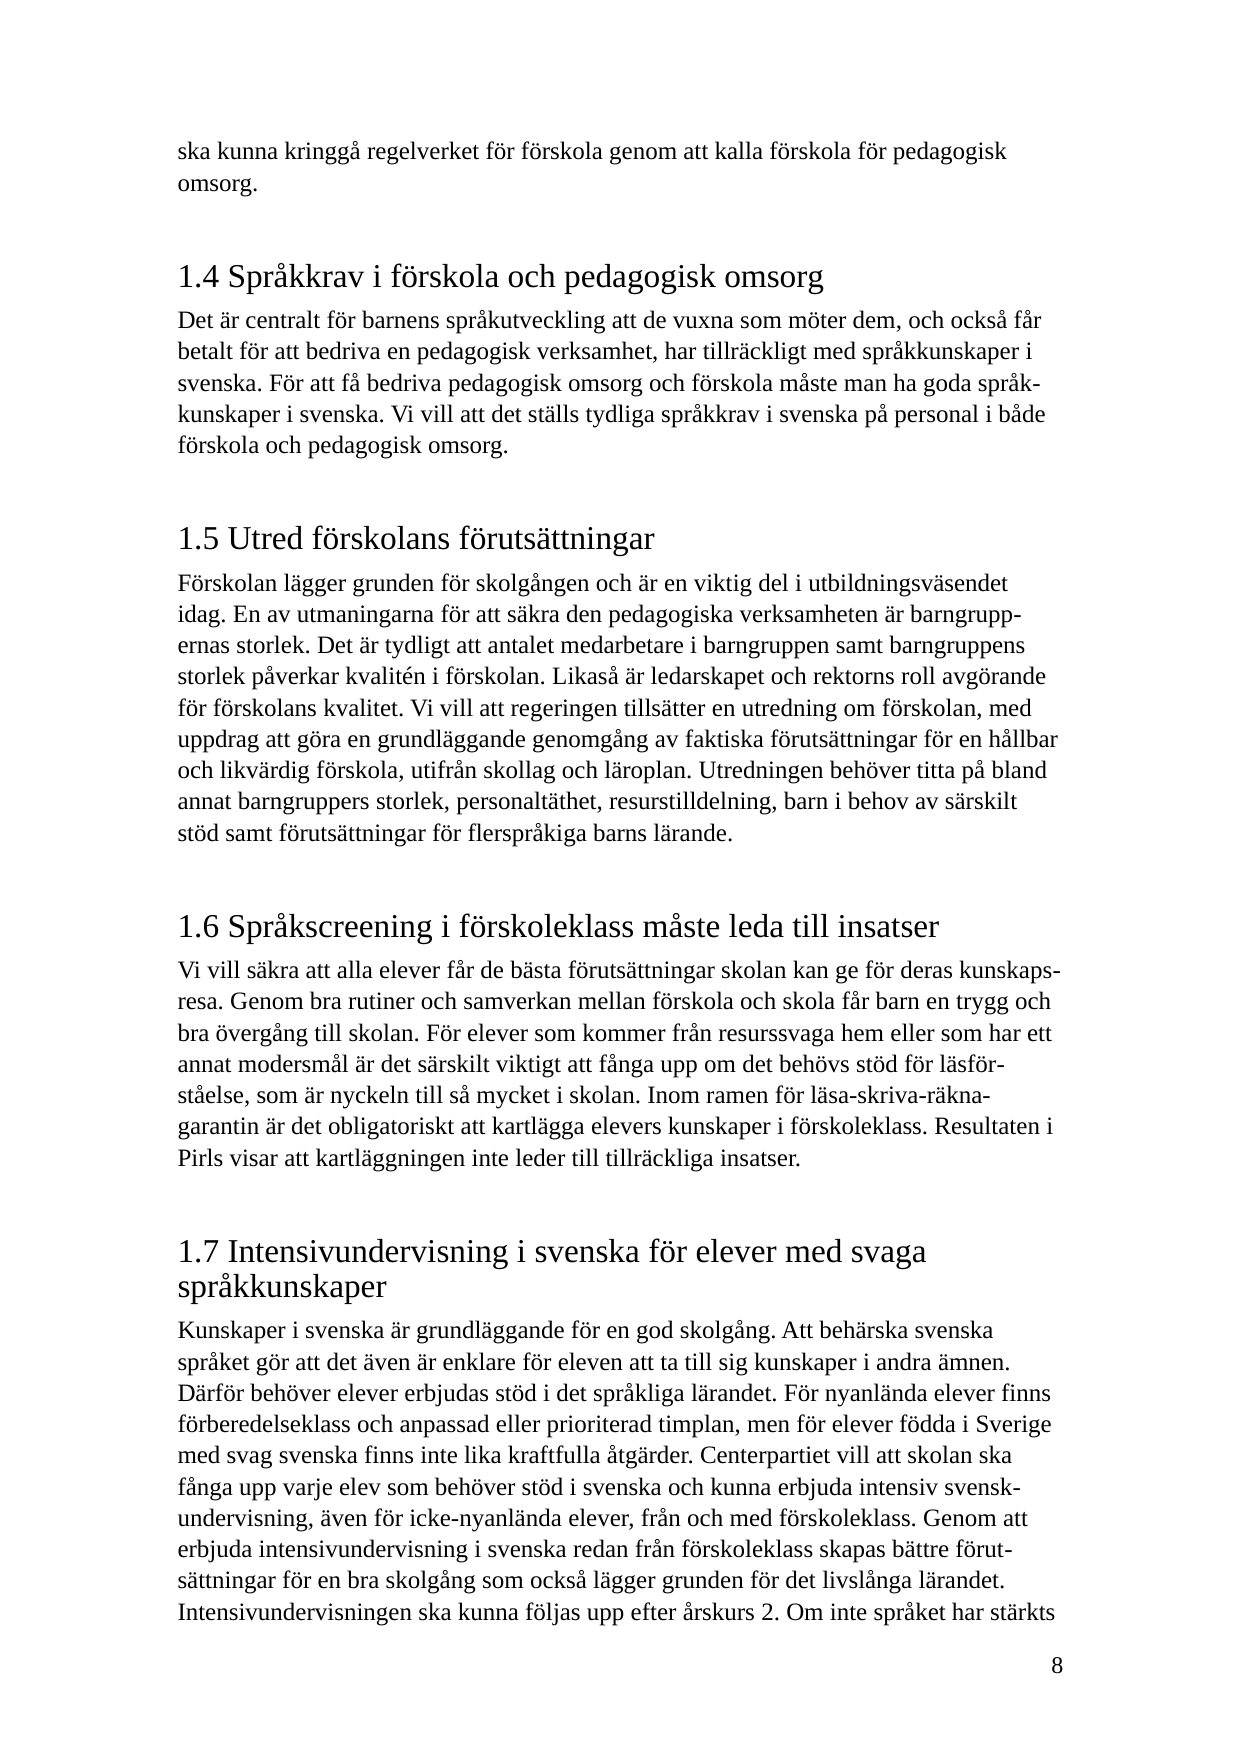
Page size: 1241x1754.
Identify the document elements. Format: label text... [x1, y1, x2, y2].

text Förskolan lägger grunden för skolgången och är en viktig del i utbildningsväsendet idag. En av utmaningarna för att säkra den pedagogiska verksamheten är barngruppernas storlek. Det är tydligt att antalet medarbetare i barngruppen samt barngruppens storlek påverkar kvalitén i förskolan. Likaså är ledarskapet och rektorns roll avgörande för förskolans kvalitet. Vi vill att regeringen tillsätter en utredning om förskolan, med uppdrag att göra en grundläggande genomgång av faktiska förutsättningar för en hållbar och likvärdig förskola, utifrån skollag och läroplan. Utredningen behöver titta på bland annat barngruppers storlek, personaltäthet, resurstilldelning, barn i behov av särskilt stöd samt förutsättningar för flerspråkiga barns lärande. [177, 565, 1063, 846]
text Utred förskolans förutsättningar [177, 521, 1063, 557]
text Språkkrav i förskola och pedagogisk omsorg [177, 259, 1063, 294]
text Intensivundervisning i svenska för elever med svaga språkkunskaper [177, 1234, 1063, 1305]
text Vi vill säkra att alla elever får de bästa förutsättningar skolan kan ge för deras kunskapsresa. Genom bra rutiner och samverkan mellan förskola och skola får barn en trygg och bra övergång till skolan. För elever som kommer från resurssvaga hem eller som har ett annat modersmål är det särskilt viktigt att fånga upp om det behövs stöd för läsförståelse, som är nyckeln till så mycket i skolan. Inom ramen för läsa-skriva-räkna-garantin är det obligatoriskt att kartlägga elevers kunskaper i förskoleklass. Resultaten i Pirls visar att kartläggningen inte leder till tillräckliga insatser. [177, 953, 1063, 1171]
text Det är centralt för barnens språkutveckling att de vuxna som möter dem, och också får betalt för att bedriva en pedagogisk verksamhet, har tillräckligt med språkkunskaper i svenska. För att få bedriva pedagogisk omsorg och förskola måste man ha goda språkkunskaper i svenska. Vi vill att det ställs tydliga språkkrav i svenska på personal i både förskola och pedagogisk omsorg. [177, 303, 1063, 459]
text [177, 134, 1063, 196]
text Språkscreening i förskoleklass måste leda till insatser [177, 909, 1063, 944]
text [177, 1313, 1063, 1626]
